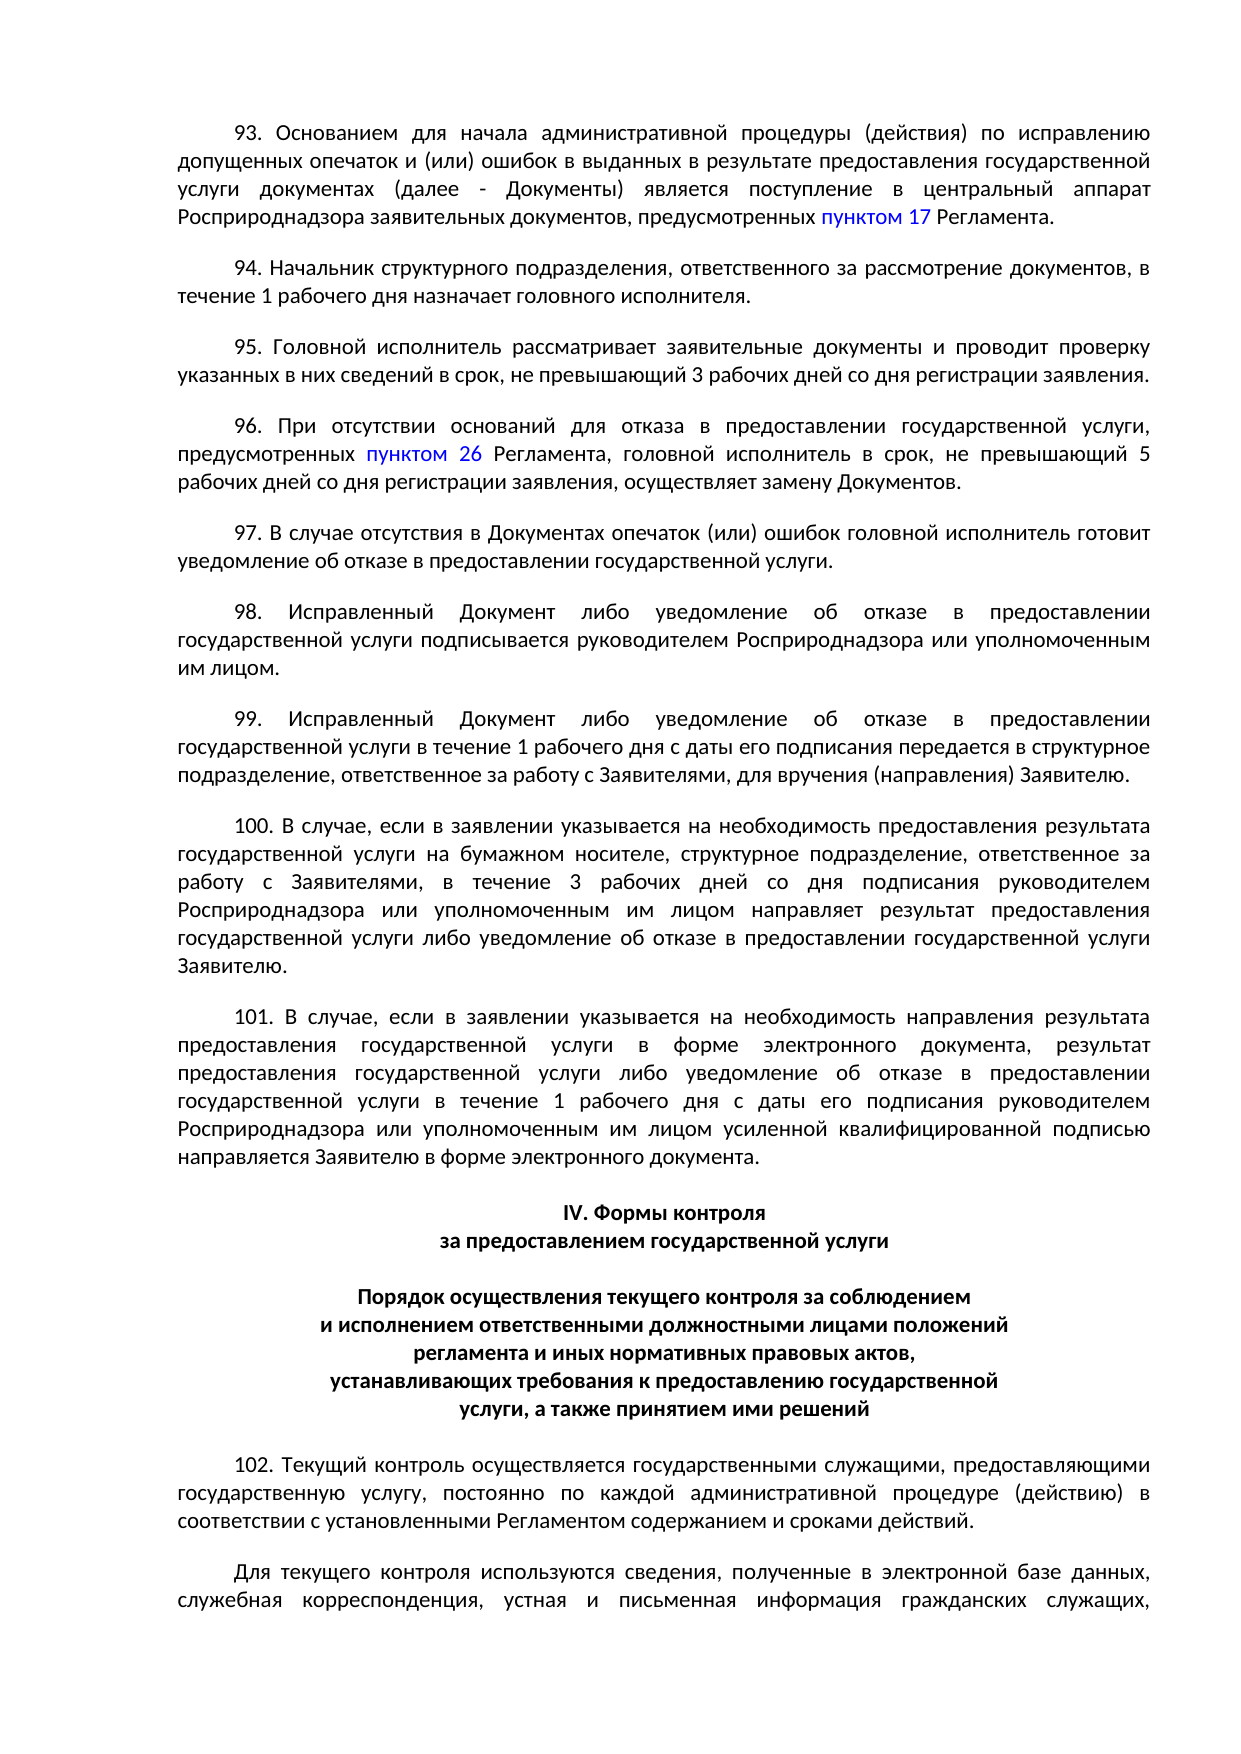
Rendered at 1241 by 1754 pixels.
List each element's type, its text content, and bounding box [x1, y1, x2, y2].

title IV. Формы контроля [177, 1198, 1152, 1226]
title и исполнением ответственными должностными лицами положений [177, 1310, 1152, 1338]
text 94. Начальник структурного подразделения, ответственного за рассмотрение документов, в течение 1 рабочего дня назначает головного исполнителя. [177, 253, 1152, 309]
text 96. При отсутствии оснований для отказа в предоставлении государственной услуги, предусмотренных пунктом 26 Регламента, головной исполнитель в срок, не превышающий 5 рабочих дней со дня регистрации заявления, осуществляет замену Документов. [177, 411, 1152, 495]
title Порядок осуществления текущего контроля за соблюдением [177, 1282, 1152, 1310]
title регламента и иных нормативных правовых актов, [177, 1338, 1152, 1366]
text 93. Основанием для начала административной процедуры (действия) по исправлению допущенных опечаток и (или) ошибок в выданных в результате предоставления государственной услуги документах (далее - Документы) является поступление в центральный аппарат Росприроднадзора заявительных документов, предусмотренных пунктом 17 Регламента. [177, 118, 1152, 230]
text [177, 1557, 1152, 1613]
text 97. В случае отсутствия в Документах опечаток (или) ошибок головной исполнитель готовит уведомление об отказе в предоставлении государственной услуги. [177, 518, 1152, 574]
text 99. Исправленный Документ либо уведомление об отказе в предоставлении государственной услуги в течение 1 рабочего дня с даты его подписания передается в структурное подразделение, ответственное за работу с Заявителями, для вручения (направления) Заявителю. [177, 704, 1152, 788]
text 95. Головной исполнитель рассматривает заявительные документы и проводит проверку указанных в них сведений в срок, не превышающий 3 рабочих дней со дня регистрации заявления. [177, 332, 1152, 388]
text 98. Исправленный Документ либо уведомление об отказе в предоставлении государственной услуги подписывается руководителем Росприроднадзора или уполномоченным им лицом. [177, 597, 1152, 681]
title за предоставлением государственной услуги [177, 1226, 1152, 1254]
text 101. В случае, если в заявлении указывается на необходимость направления результата предоставления государственной услуги в форме электронного документа, результат предоставления государственной услуги либо уведомление об отказе в предоставлении государственной услуги в течение 1 рабочего дня с даты его подписания руководителем Росприроднадзора или уполномоченным им лицом усиленной квалифицированной подписью направляется Заявителю в форме электронного документа. [177, 1002, 1152, 1170]
text 100. В случае, если в заявлении указывается на необходимость предоставления результата государственной услуги на бумажном носителе, структурное подразделение, ответственное за работу с Заявителями, в течение 3 рабочих дней со дня подписания руководителем Росприроднадзора или уполномоченным им лицом направляет результат предоставления государственной услуги либо уведомление об отказе в предоставлении государственной услуги Заявителю. [177, 811, 1152, 979]
title устанавливающих требования к предоставлению государственной [177, 1366, 1152, 1394]
title услуги, а также принятием ими решений [177, 1394, 1152, 1422]
text 102. Текущий контроль осуществляется государственными служащими, предоставляющими государственную услугу, постоянно по каждой административной процедуре (действию) в соответствии с установленными Регламентом содержанием и сроками действий. [177, 1450, 1152, 1534]
